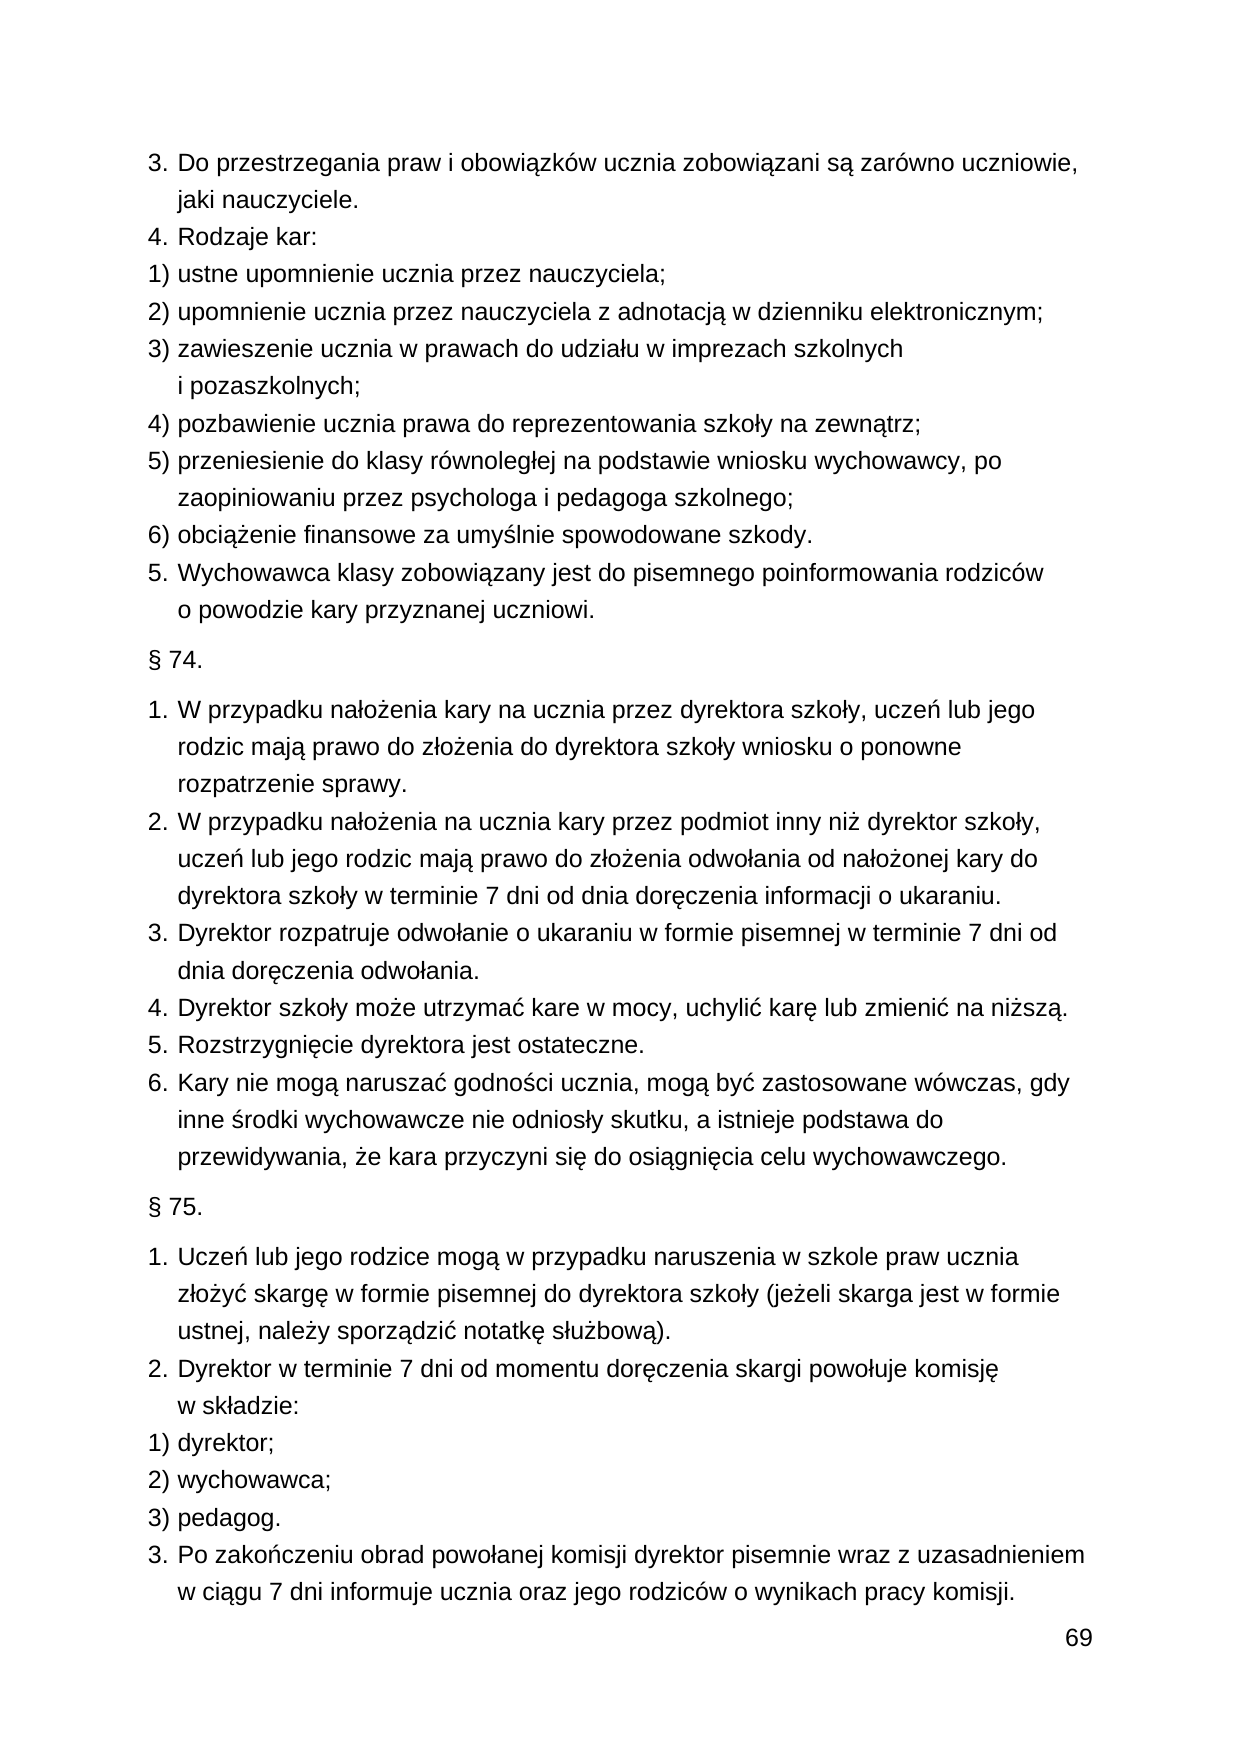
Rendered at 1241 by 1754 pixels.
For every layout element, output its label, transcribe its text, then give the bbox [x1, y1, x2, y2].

list Dyrektor rozpatruje odwołanie o ukaraniu w formie pisemnej w terminie 7 dni od dnia doręczenia odwołania. [148, 918, 1093, 984]
text § 74. [148, 645, 1093, 674]
list W przypadku nałożenia na ucznia kary przez podmiot inny niż dyrektor szkoły, uczeń lub jego rodzic mają prawo do złożenia odwołania od nałożonej kary do dyrektora szkoły w terminie 7 dni od dnia doręczenia informacji o ukaraniu. [148, 807, 1093, 910]
list Rodzaje kar: [148, 222, 1093, 251]
list Do przestrzegania praw i obowiązków ucznia zobowiązani są zarówno uczniowie, jaki nauczyciele. [148, 148, 1093, 214]
list ustne upomnienie ucznia przez nauczyciela; [148, 259, 1093, 288]
list Kary nie mogą naruszać godności ucznia, mogą być zastosowane wówczas, gdy inne środki wychowawcze nie odniosły skutku, a istnieje podstawa do przewidywania, że kara przyczyni się do osiągnięcia celu wychowawczego. [148, 1068, 1093, 1171]
list dyrektor; [148, 1428, 1093, 1457]
list obciążenie finansowe za umyślnie spowodowane szkody. [148, 521, 1093, 549]
list Wychowawca klasy zobowiązany jest do pisemnego poinformowania rodziców o powodzie kary przyznanej uczniowi. [148, 558, 1093, 624]
list Dyrektor szkoły może utrzymać kare w mocy, uchylić karę lub zmienić na niższą. [148, 993, 1093, 1022]
list wychowawca; [148, 1466, 1093, 1494]
list przeniesienie do klasy równoległej na podstawie wniosku wychowawcy, po zaopiniowaniu przez psychologa i pedagoga szkolnego; [148, 446, 1093, 512]
list Uczeń lub jego rodzice mogą w przypadku naruszenia w szkole praw ucznia złożyć skargę w formie pisemnej do dyrektora szkoły (jeżeli skarga jest w formie ustnej, należy sporządzić notatkę służbową). [148, 1242, 1093, 1345]
list Dyrektor w terminie 7 dni od momentu doręczenia skargi powołuje komisję w składzie: [148, 1354, 1093, 1420]
text § 75. [148, 1192, 1093, 1221]
list zawieszenie ucznia w prawach do udziału w imprezach szkolnych i pozaszkolnych; [148, 334, 1093, 400]
list W przypadku nałożenia kary na ucznia przez dyrektora szkoły, uczeń lub jego rodzic mają prawo do złożenia do dyrektora szkoły wniosku o ponowne rozpatrzenie sprawy. [148, 695, 1093, 798]
list pozbawienie ucznia prawa do reprezentowania szkoły na zewnątrz; [148, 409, 1093, 437]
list pedagog. [148, 1503, 1093, 1532]
list Rozstrzygnięcie dyrektora jest ostateczne. [148, 1030, 1093, 1059]
list Po zakończeniu obrad powołanej komisji dyrektor pisemnie wraz z uzasadnieniem w ciągu 7 dni informuje ucznia oraz jego rodziców o wynikach pracy komisji. [148, 1540, 1093, 1606]
list upomnienie ucznia przez nauczyciela z adnotacją w dzienniku elektronicznym; [148, 297, 1093, 326]
